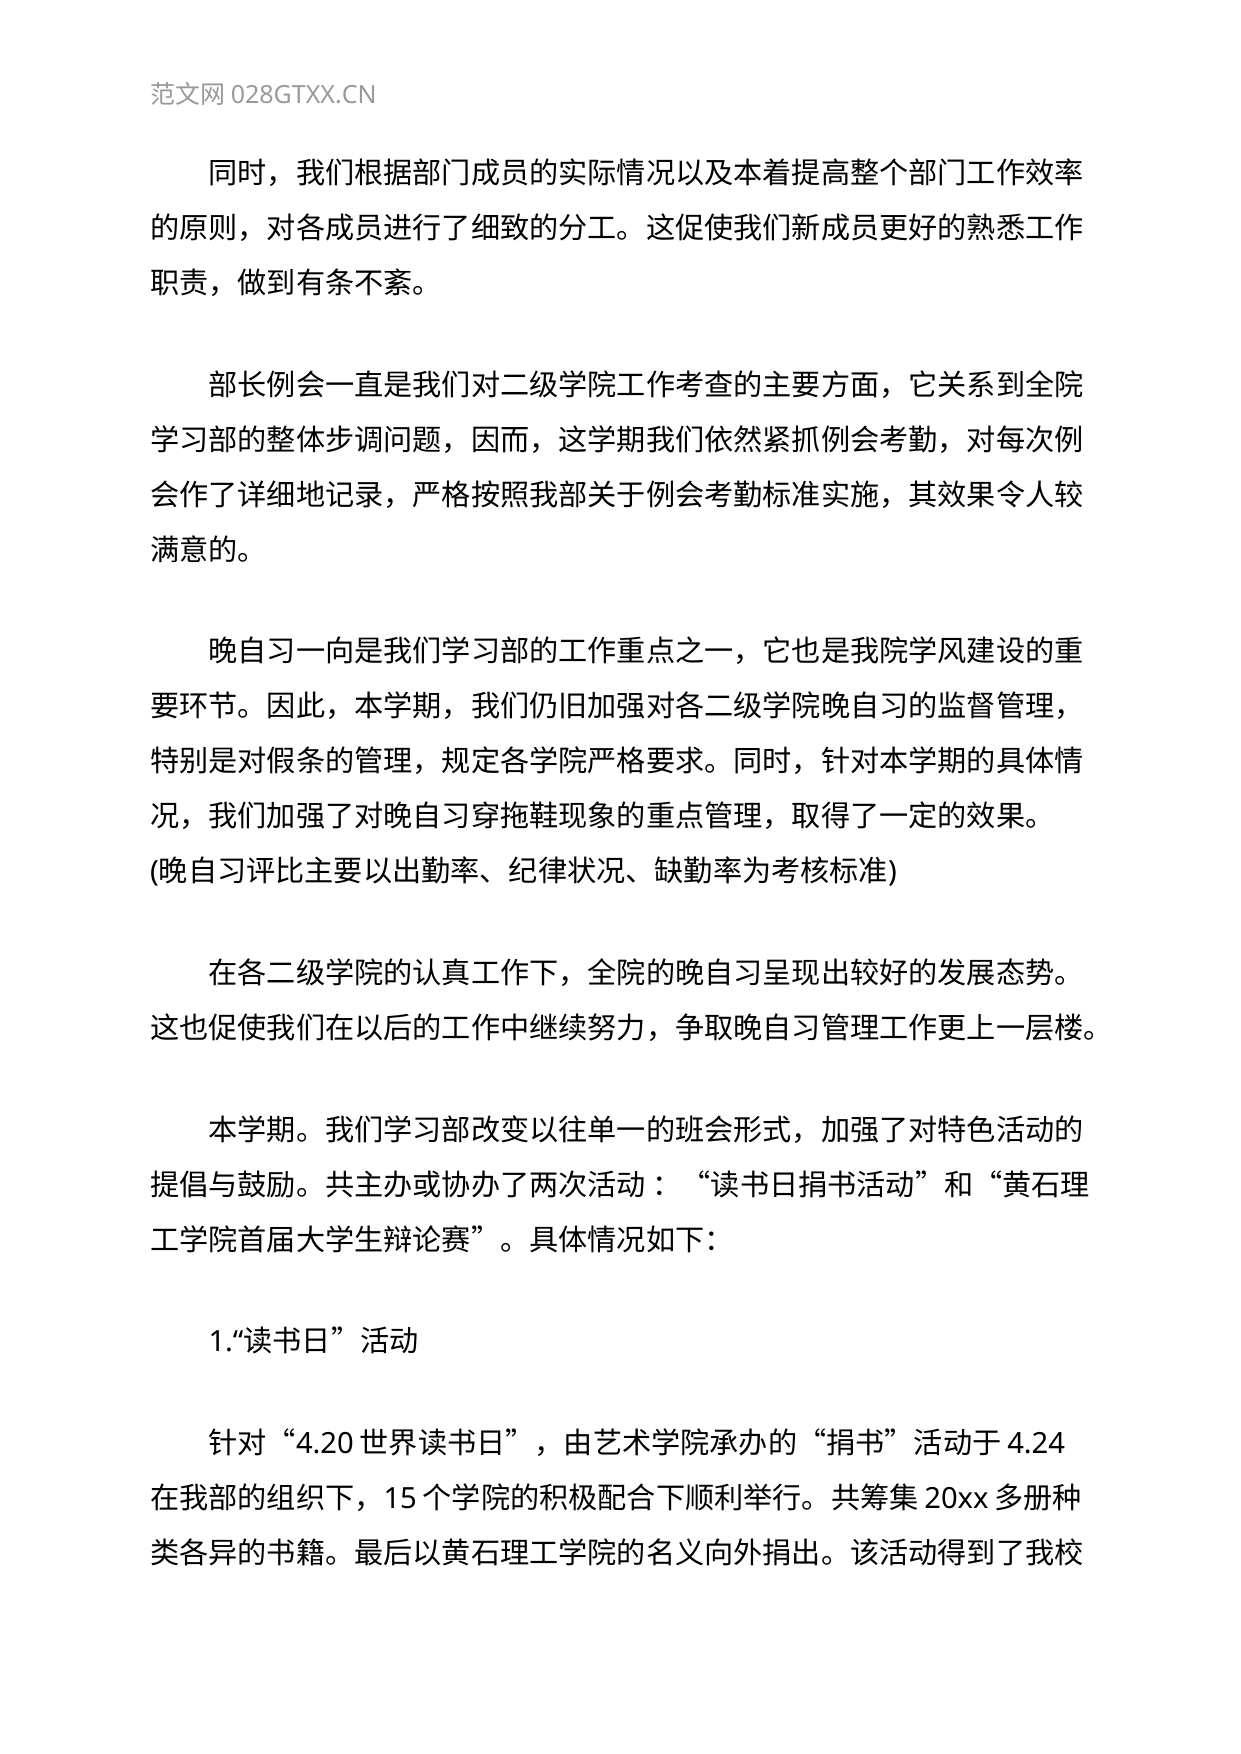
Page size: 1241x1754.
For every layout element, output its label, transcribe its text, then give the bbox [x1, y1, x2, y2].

text 在各二级学院的认真工作下，全院的晚自习呈现出较好的发展态势。这也促使我们在以后的工作中继续努力，争取晚自习管理工作更上一层楼。 [150, 949, 1090, 1047]
text 部长例会一直是我们对二级学院工作考查的主要方面，它关系到全院学习部的整体步调问题，因而，这学期我们依然紧抓例会考勤，对每次例会作了详细地记录，严格按照我部关于例会考勤标准实施，其效果令人较满意的。 [150, 362, 1090, 568]
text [150, 1420, 1090, 1572]
text 晚自习一向是我们学习部的工作重点之一，它也是我院学风建设的重要环节。因此，本学期，我们仍旧加强对各二级学院晚自习的监督管理，特别是对假条的管理，规定各学院严格要求。同时，针对本学期的具体情况，我们加强了对晚自习穿拖鞋现象的重点管理，取得了一定的效果。(晚自习评比主要以出勤率、纪律状况、缺勤率为考核标准) [150, 628, 1090, 890]
text 同时，我们根据部门成员的实际情况以及本着提高整个部门工作效率的原则，对各成员进行了细致的分工。这促使我们新成员更好的熟悉工作职责，做到有条不紊。 [150, 150, 1090, 302]
text 1.“读书日”活动 [150, 1318, 1090, 1360]
text 本学期。我们学习部改变以往单一的班会形式，加强了对特色活动的提倡与鼓励。共主办或协办了两次活动 ：“读书日捐书活动”和“黄石理工学院首届大学生辩论赛”。具体情况如下： [150, 1106, 1090, 1258]
